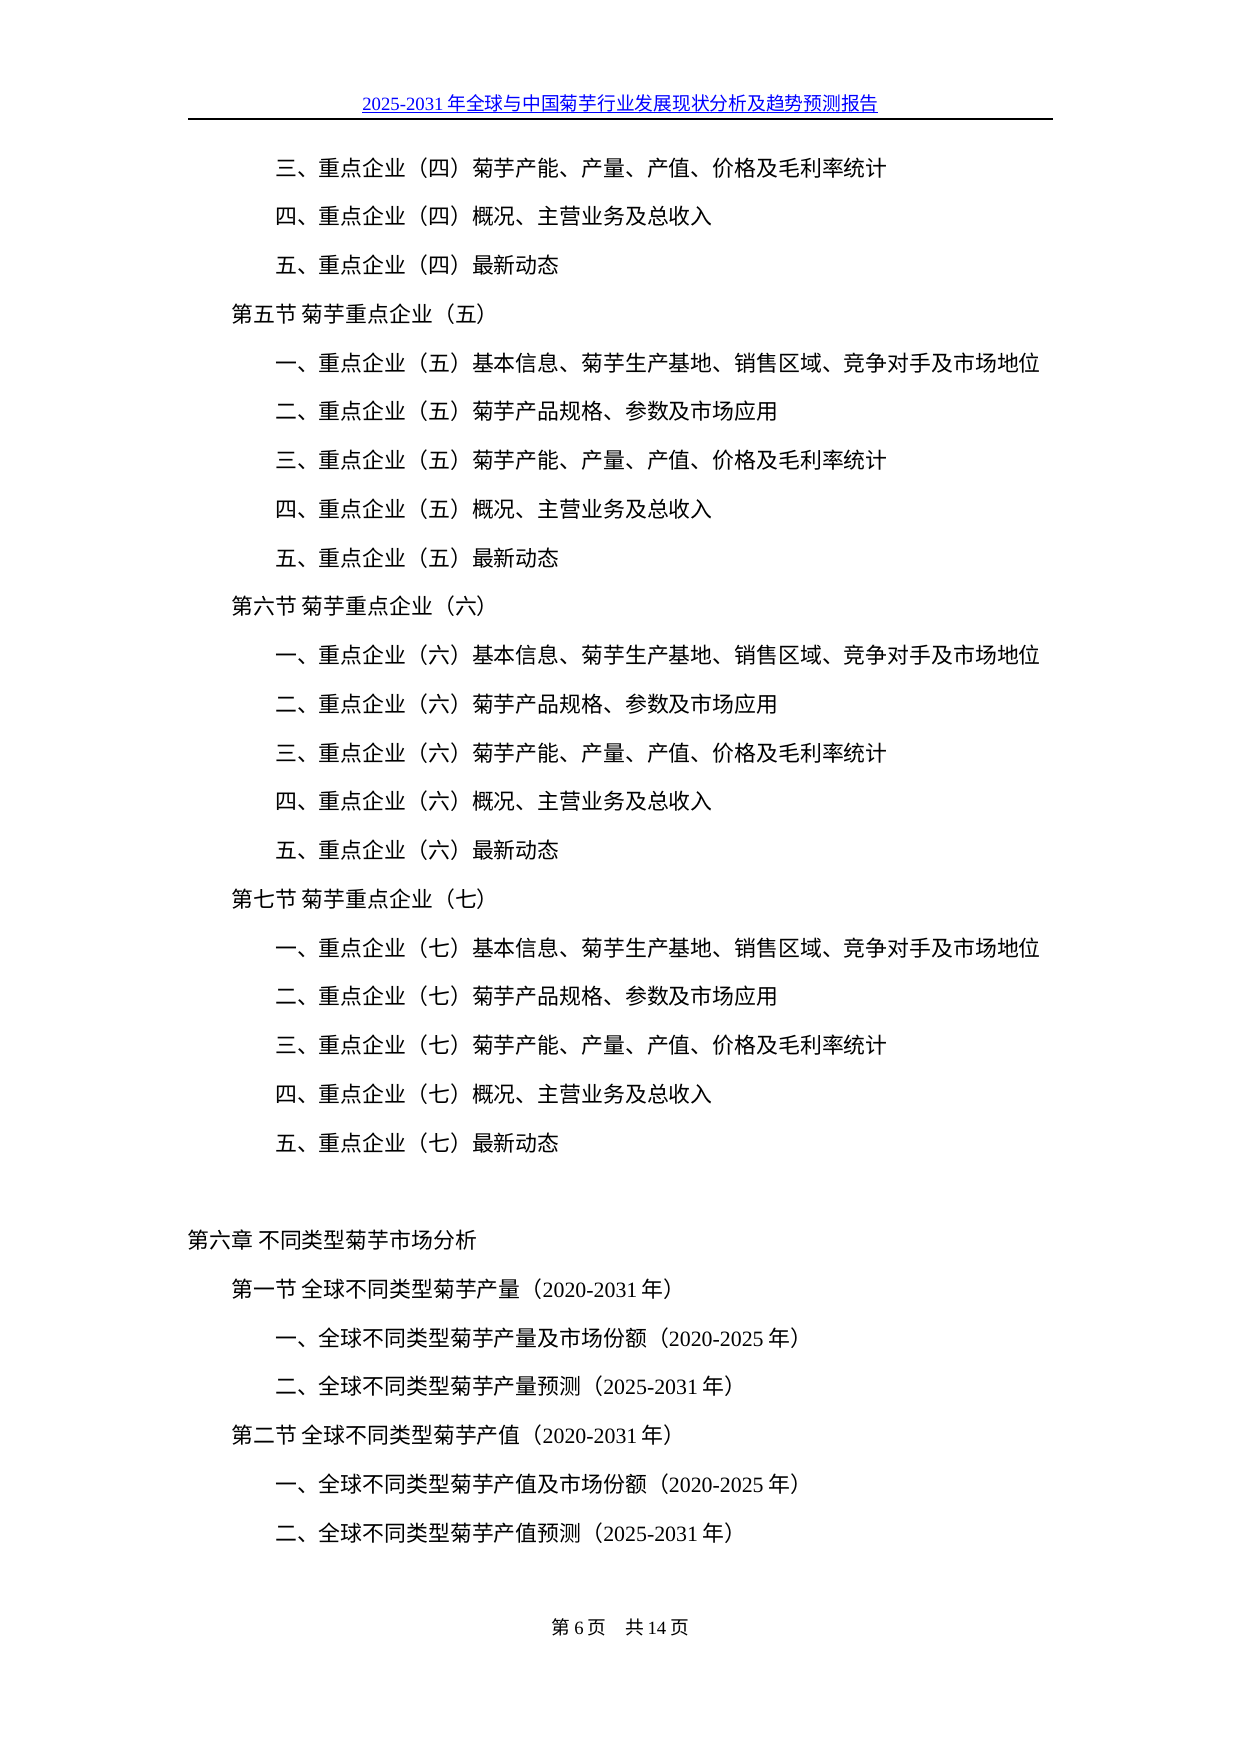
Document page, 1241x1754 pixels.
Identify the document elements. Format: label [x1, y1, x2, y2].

text [187, 150, 1053, 1548]
